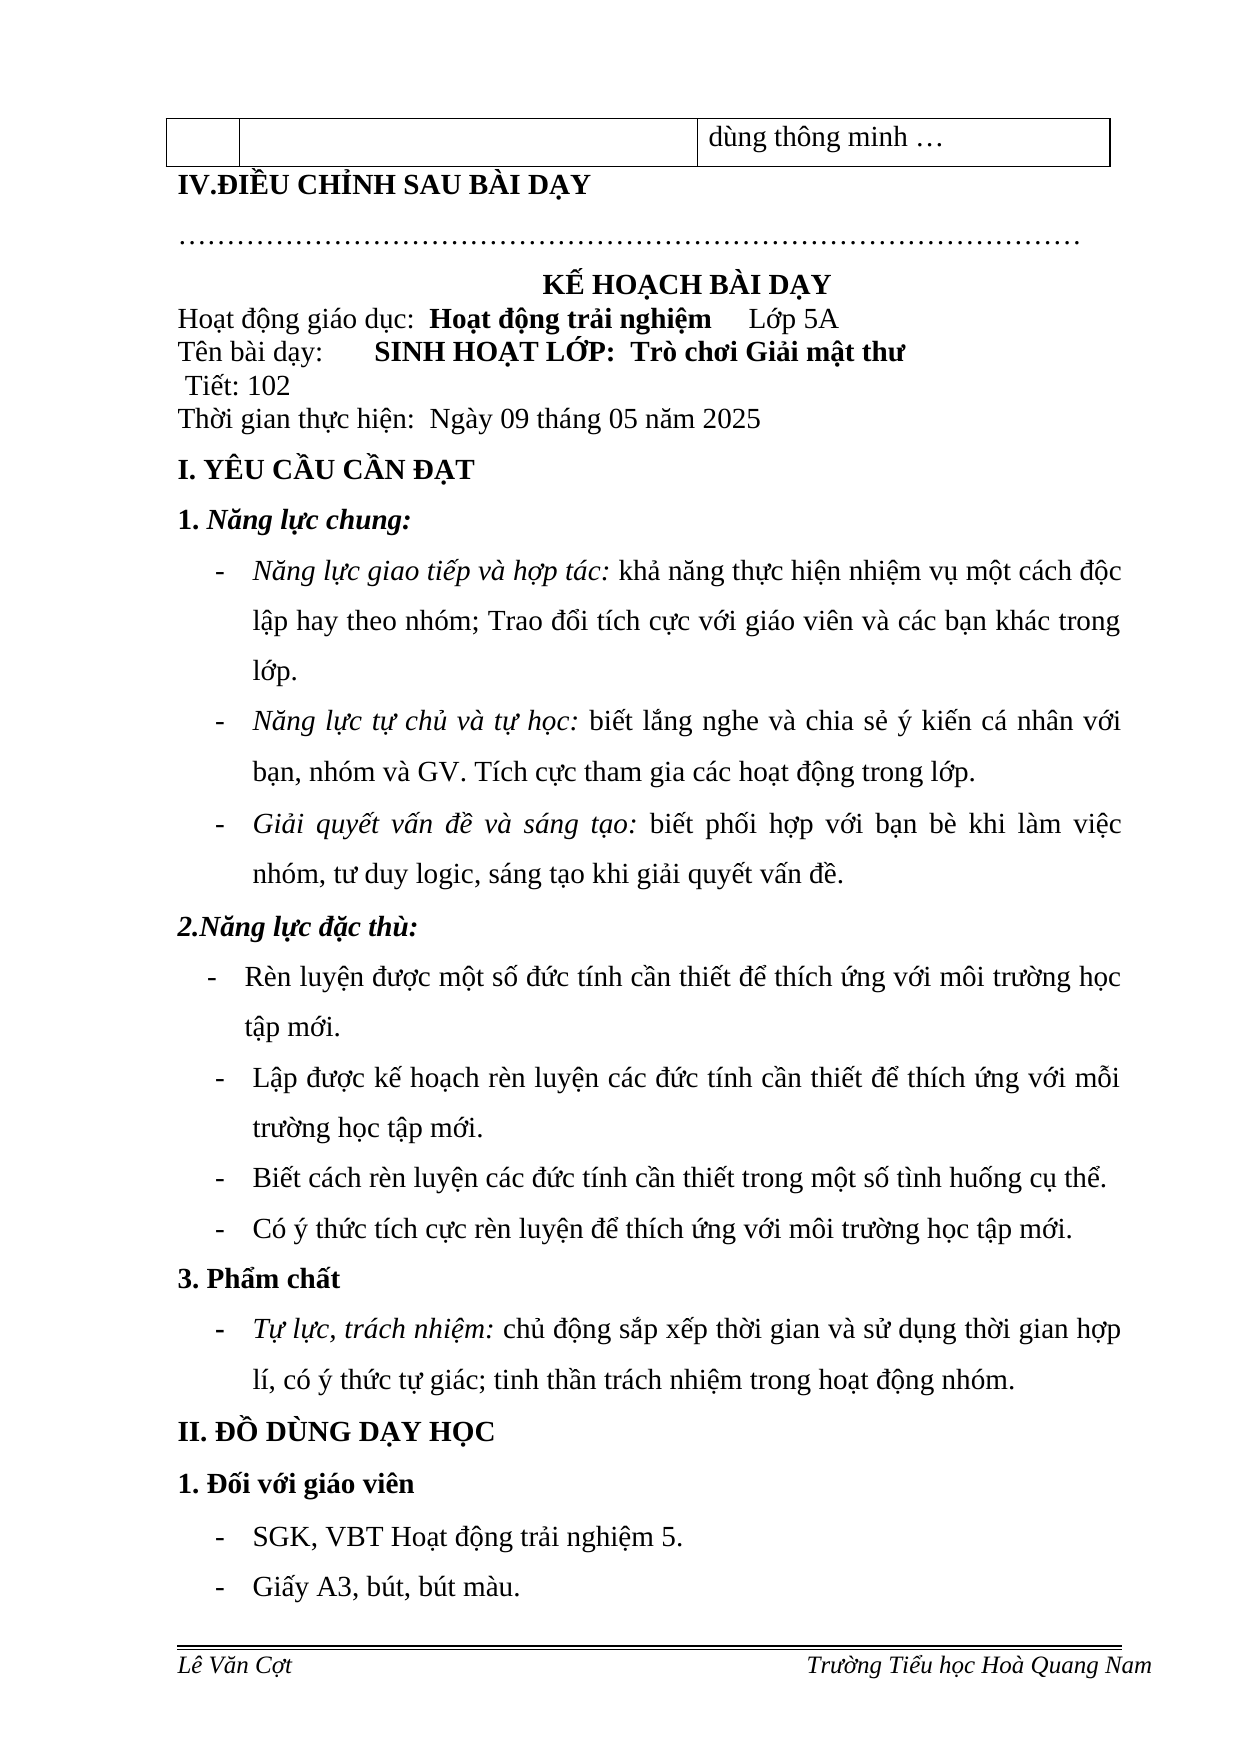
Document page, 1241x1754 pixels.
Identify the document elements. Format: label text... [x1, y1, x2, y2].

list Năng lực tự chủ và tự học: biết lắng nghe và chia sẻ ý kiến cá nhân với bạn, nhóm và GV. Tích cực tham gia các hoạt động trong lớp. [215, 703, 1122, 787]
text 1. Năng lực chung: [177, 502, 1122, 536]
text Tên bài dạy: SINH HOẠT LỚP: Trò chơi Giải mật thư [177, 334, 1122, 368]
text 1. Đối với giáo viên [177, 1467, 1122, 1500]
list Có ý thức tích cực rèn luyện để thích ứng với môi trường học tập mới. [215, 1211, 1122, 1244]
list Rèn luyện được một số đức tính cần thiết để thích ứng với môi trường học tập mới. [207, 959, 1122, 1043]
table_cell [167, 119, 239, 166]
text II. ĐỒ DÙNG DẠY HỌC [177, 1414, 1122, 1448]
text Thời gian thực hiện: Ngày 09 tháng 05 năm 2025 [177, 402, 1122, 435]
text I. YÊU CẦU CẦN ĐẠT [177, 452, 1122, 486]
text Hoạt động giáo dục: Hoạt động trải nghiệm Lớp 5A [177, 301, 1122, 334]
list Tự lực, trách nhiệm: chủ động sắp xếp thời gian và sử dụng thời gian hợp lí, có ý thức tự giác; tinh thần trách nhiệm trong hoạt động nhóm. [215, 1311, 1122, 1395]
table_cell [240, 119, 697, 166]
list Lập được kế hoạch rèn luyện các đức tính cần thiết để thích ứng với mỗi trường học tập mới. [215, 1060, 1122, 1144]
list Giấy A3, bút, bút màu. [215, 1569, 1122, 1603]
text 2.Năng lực đặc thù: [177, 909, 1122, 942]
list Biết cách rèn luyện các đức tính cần thiết trong một số tình huống cụ thể. [215, 1161, 1122, 1194]
text ………………………………………………………………………………… [177, 217, 1122, 251]
list Năng lực giao tiếp và hợp tác: khả năng thực hiện nhiệm vụ một cách độc lập hay theo nhóm; Trao đổi tích cực với giáo viên và các bạn khác trong lớp. [215, 553, 1122, 687]
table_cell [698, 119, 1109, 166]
text Tiết: 102 [177, 368, 1122, 402]
list SGK, VBT Hoạt động trải nghiệm 5. [215, 1519, 1122, 1552]
text 3. Phẩm chất [177, 1261, 1122, 1295]
text KẾ HOẠCH BÀI DẠY [177, 267, 1122, 301]
text IV.ĐIỀU CHỈNH SAU BÀI DẠY [177, 167, 1122, 200]
list Giải quyết vấn đề và sáng tạo: biết phối hợp với bạn bè khi làm việc nhóm, tư duy logic, sáng tạo khi giải quyết vấn đề. [215, 806, 1122, 890]
